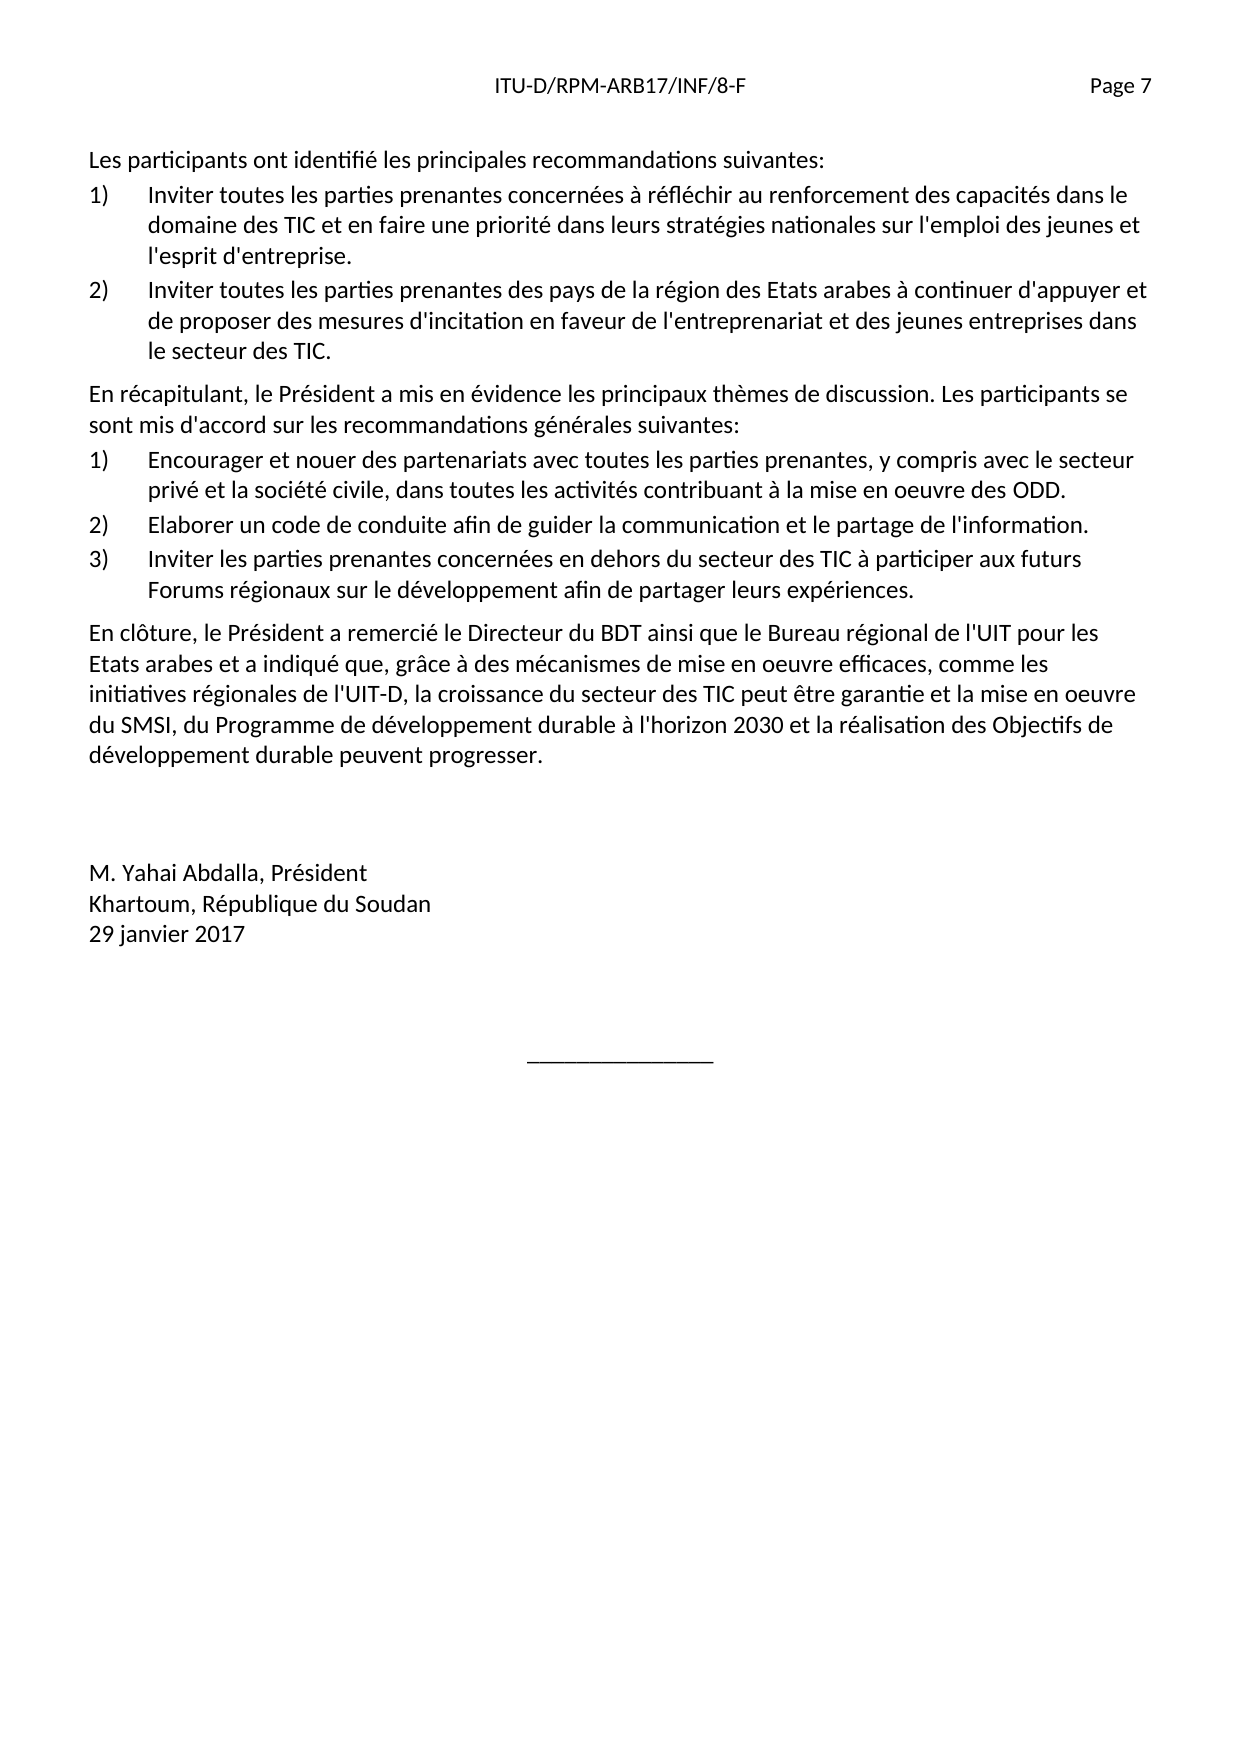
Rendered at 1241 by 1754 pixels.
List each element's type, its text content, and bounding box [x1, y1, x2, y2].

text En clôture, le Président a remercié le Directeur du BDT ainsi que le Bureau régional de l'UIT pour les Etats arabes et a indiqué que, grâce à des mécanismes de mise en oeuvre efficaces, comme les initiatives régionales de l'UIT-D, la croissance du secteur des TIC peut être garantie et la mise en oeuvre du SMSI, du Programme de développement durable à l'horizon 2030 et la réalisation des Objectifs de développement durable peuvent progresser. [89, 617, 1152, 770]
text 3) Inviter les parties prenantes concernées en dehors du secteur des TIC à participer aux futurs Forums régionaux sur le développement afin de partager leurs expériences. [89, 544, 1152, 605]
text En récapitulant, le Président a mis en évidence les principaux thèmes de discussion. Les participants se sont mis d'accord sur les recommandations générales suivantes: [89, 378, 1152, 439]
text 2) Inviter toutes les parties prenantes des pays de la région des Etats arabes à continuer d'appuyer et de proposer des mesures d'incitation en faveur de l'entreprenariat et des jeunes entreprises dans le secteur des TIC. [89, 274, 1152, 366]
text M. Yahai Abdalla, Président Khartoum, République du Soudan 29 janvier 2017 [89, 857, 1152, 949]
text 1) Inviter toutes les parties prenantes concernées à réfléchir au renforcement des capacités dans le domaine des TIC et en faire une priorité dans leurs stratégies nationales sur l'emploi des jeunes et l'esprit d'entreprise. [89, 179, 1152, 270]
text 1) Encourager et nouer des partenariats avec toutes les parties prenantes, y compris avec le secteur privé et la société civile, dans toutes les activités contribuant à la mise en oeuvre des ODD. [89, 444, 1152, 505]
text 2) Elaborer un code de conduite afin de guider la communication et le partage de l'information. [89, 509, 1152, 539]
text Les participants ont identifié les principales recommandations suivantes: [89, 144, 1152, 174]
text _______________ [89, 1036, 1152, 1067]
